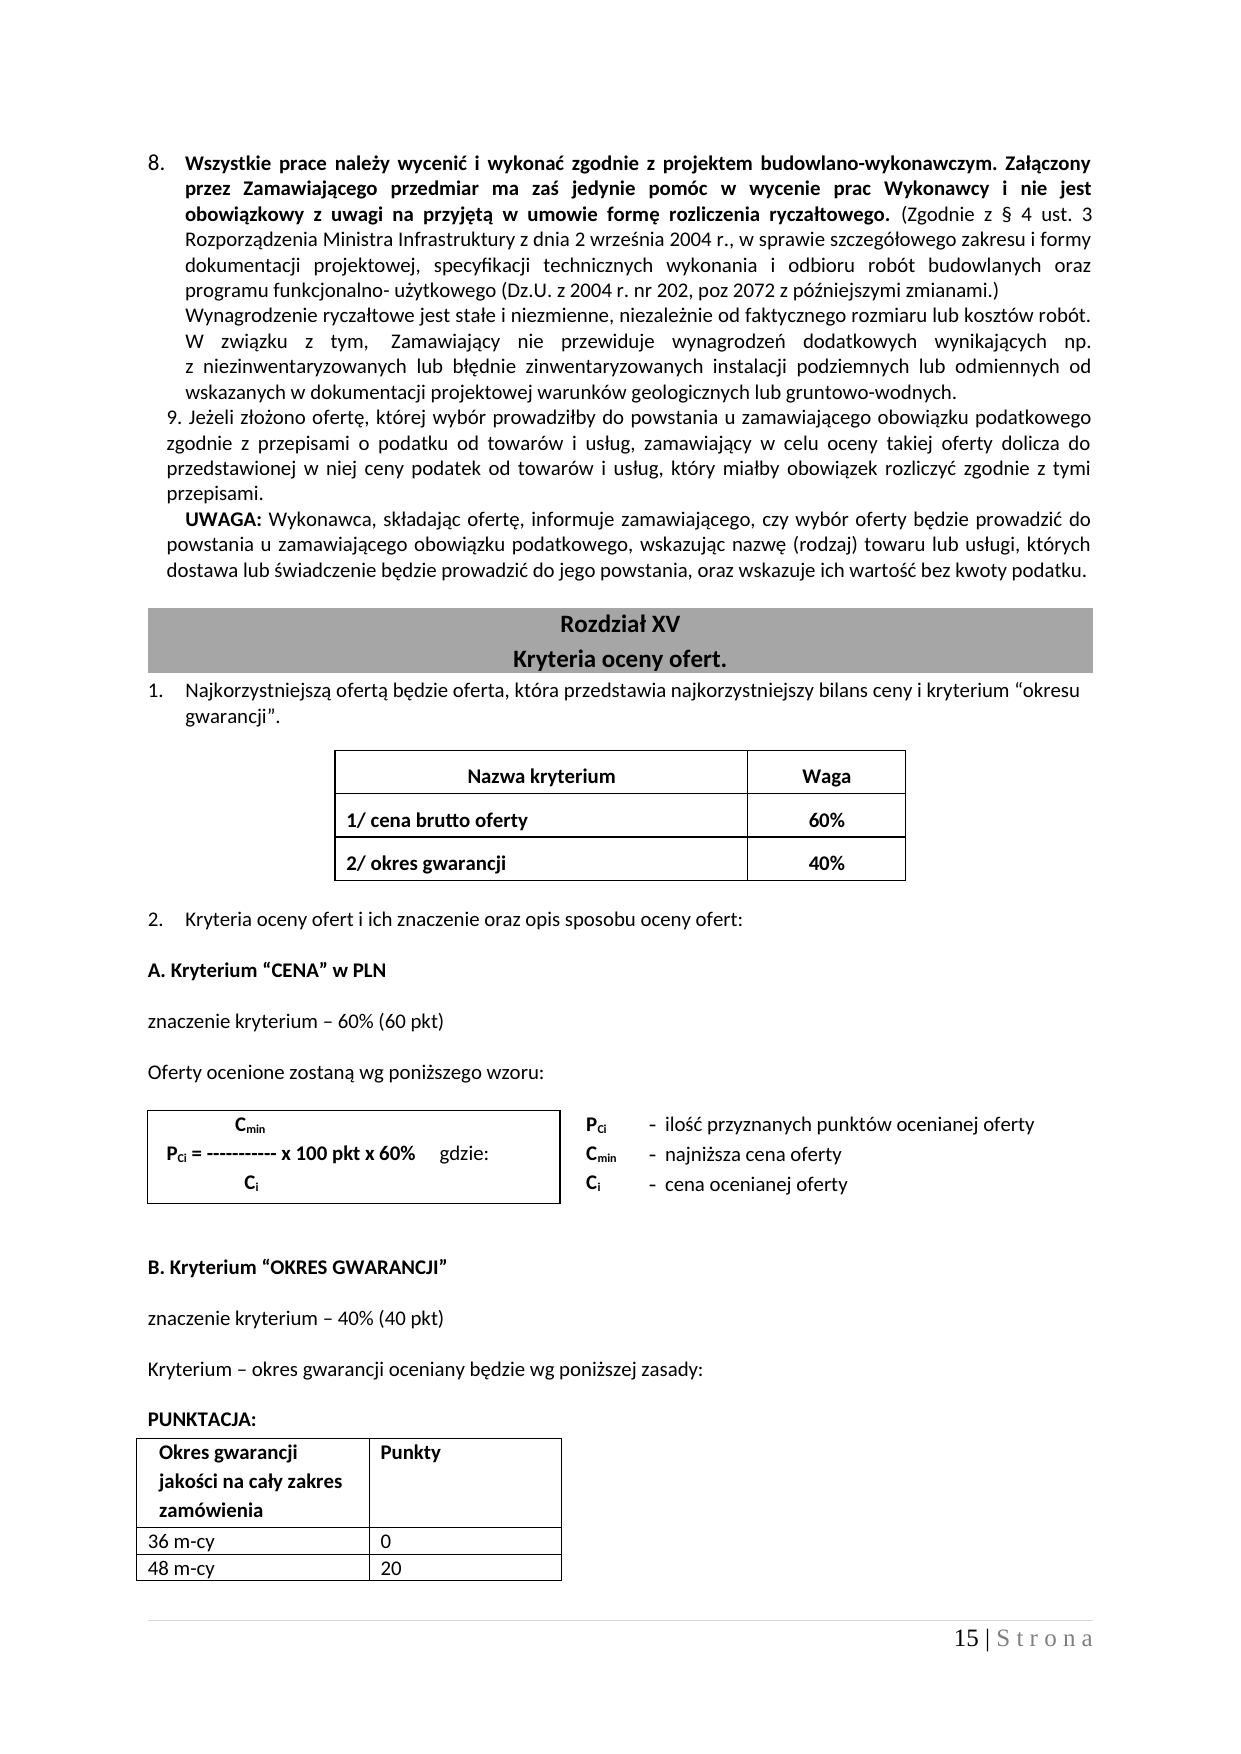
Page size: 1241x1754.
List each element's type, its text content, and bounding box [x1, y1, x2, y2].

text 9. Jeżeli złożono ofertę, której wybór prowadziłby do powstania u zamawiającego obowiązku podatkowego zgodnie z przepisami o podatku od towarów i usług, zamawiający w celu oceny takiej oferty dolicza do przedstawionej w niej ceny podatek od towarów i usług, który miałby obowiązek rozliczyć zgodnie z tymi przepisami. [166, 404, 1093, 506]
table_header Nazwa kryterium [336, 751, 747, 793]
text Wynagrodzenie ryczałtowe jest stałe i niezmienne, niezależnie od faktycznego rozmiaru lub kosztów robót. W związku z tym, Zamawiający nie przewiduje wynagrodzeń dodatkowych wynikających np. z niezinwentaryzowanych lub błędnie zinwentaryzowanych instalacji podziemnych lub odmiennych od wskazanych w dokumentacji projektowej warunków geologicznych lub gruntowo-wodnych. [185, 303, 1093, 404]
table_cell 0 [370, 1528, 561, 1554]
table_header [137, 1439, 369, 1527]
text znaczenie kryterium – 60% (60 pkt) [148, 1008, 1093, 1033]
table_cell 60% [748, 794, 905, 836]
text UWAGA: Wykonawca, składając ofertę, informuje zamawiającego, czy wybór oferty będzie prowadzić do powstania u zamawiającego obowiązku podatkowego, wskazując nazwę (rodzaj) towaru lub usługi, których dostawa lub świadczenie będzie prowadzić do jego powstania, oraz wskazuje ich wartość bez kwoty podatku. [166, 506, 1093, 582]
table_header Punkty [370, 1439, 561, 1527]
table_header Cmin PCi = ----------- x 100 pkt x 60% gdzie: Ci [148, 1111, 559, 1202]
table_cell 1/ cena brutto oferty [336, 794, 747, 836]
table_cell 48 m-cy [137, 1555, 369, 1580]
text Oferty ocenione zostaną wg poniższego wzoru: [148, 1059, 1093, 1084]
text znaczenie kryterium – 40% (40 pkt) [148, 1305, 1093, 1331]
list Wszystkie prace należy wycenić i wykonać zgodnie z projektem budowlano-wykonawczym. Załączony przez Zamawiającego przedmiar ma zaś jedynie pomóc w wycenie prac Wykonawcy i nie jest obowiązkowy z uwagi na przyjętą w umowie formę rozliczenia ryczałtowego. (Zgodnie z § 4 ust. 3 Rozporządzenia Ministra Infrastruktury z dnia 2 września 2004 r., w sprawie szczegółowego zakresu i formy dokumentacji projektowej, specyfikacji technicznych wykonania i odbioru robót budowlanych oraz programu funkcjonalno- użytkowego (Dz.U. z 2004 r. nr 202, poz 2072 z późniejszymi zmianami.) [148, 148, 1093, 303]
table_header Waga [748, 751, 905, 793]
table_cell 40% [748, 838, 905, 880]
text A. Kryterium “CENA” w PLN [148, 957, 1093, 983]
text Kryteria oceny ofert. [148, 643, 1093, 673]
table_cell 2/ okres gwarancji [336, 838, 747, 880]
text 1. Najkorzystniejszą ofertą będzie oferta, która przedstawia najkorzystniejszy bilans ceny i kryterium “okresu gwarancji”. [148, 678, 1093, 728]
text Rozdział XV [148, 608, 1093, 638]
text B. Kryterium “OKRES GWARANCJI” [148, 1254, 1093, 1280]
table_cell 20 [370, 1555, 561, 1580]
text PUNKTACJA: [148, 1406, 1093, 1432]
table_header PCi Cmin Ci [561, 1110, 635, 1202]
text Kryterium – okres gwarancji oceniany będzie wg poniższej zasady: [148, 1356, 1093, 1381]
table_cell 36 m-cy [137, 1528, 369, 1554]
table_header ilość przyznanych punktów ocenianej oferty najniższa cena oferty cena ocenianej oferty [635, 1110, 1082, 1202]
text 2. Kryteria oceny ofert i ich znaczenie oraz opis sposobu oceny ofert: [148, 906, 1093, 932]
